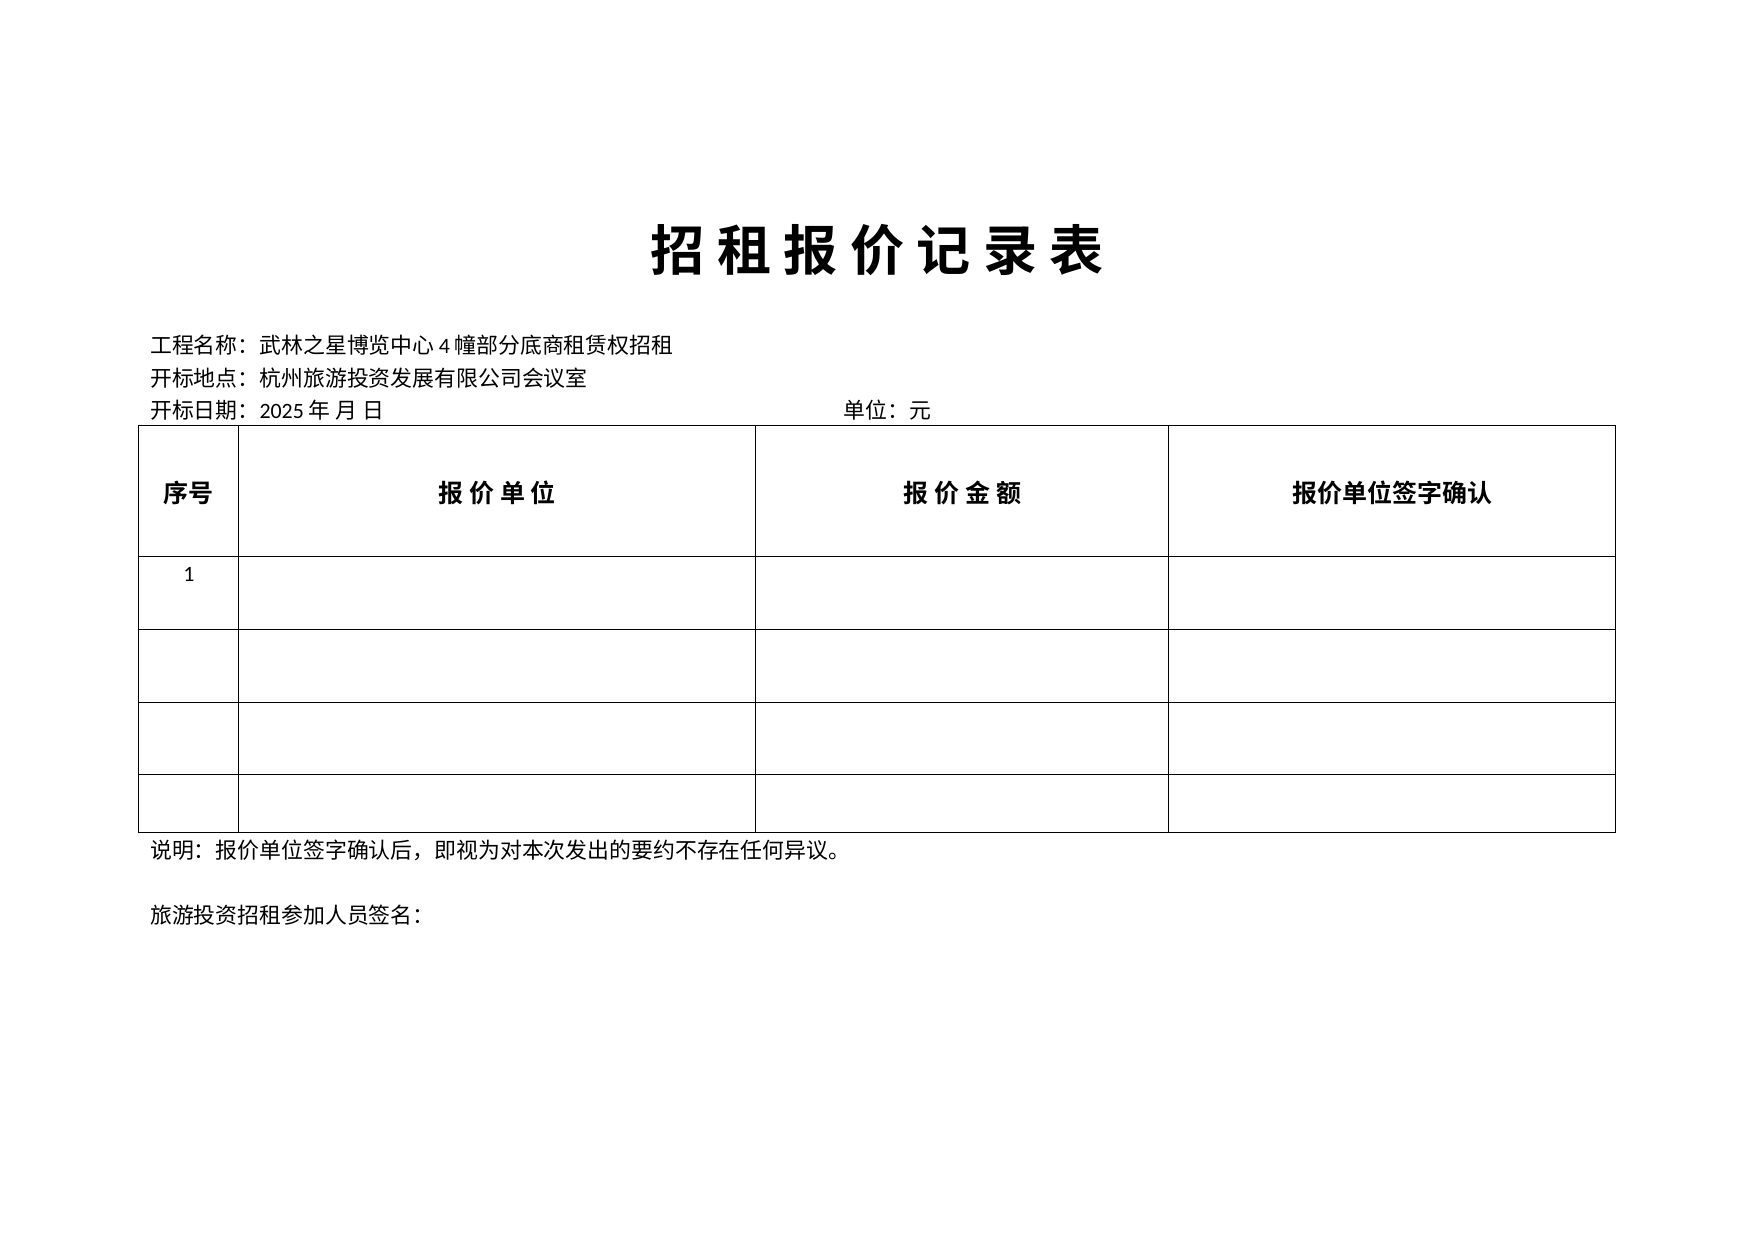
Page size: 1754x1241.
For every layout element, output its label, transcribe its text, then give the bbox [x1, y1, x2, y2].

table_cell [139, 630, 238, 702]
table_cell [239, 630, 755, 702]
table_cell [756, 775, 1168, 832]
table_cell 1 [139, 557, 238, 629]
text 说明：报价单位签字确认后，即视为对本次发出的要约不存在任何异议。 [150, 833, 1604, 865]
table_cell [756, 630, 1168, 702]
table_cell [1169, 703, 1615, 774]
table_cell [139, 775, 238, 832]
table_cell [756, 703, 1168, 774]
table_cell [239, 775, 755, 832]
text 招 租 报 价 记 录 表 [150, 198, 1604, 295]
text 工程名称：武林之星博览中心4幢部分底商租赁权招租 [150, 328, 1604, 360]
table_cell [239, 557, 755, 629]
table_cell [1169, 557, 1615, 629]
table_cell [1169, 630, 1615, 702]
text 开标日期：2025年 月 日 单位：元 [150, 393, 1604, 425]
text 旅游投资招租参加人员签名： [150, 898, 1604, 930]
table_header 报 价 单 位 [239, 426, 755, 556]
table_header 序号 [139, 426, 238, 556]
text 开标地点：杭州旅游投资发展有限公司会议室 [150, 360, 1604, 393]
table_header 报 价 金 额 [756, 426, 1168, 556]
table_cell [756, 557, 1168, 629]
table_cell [1169, 775, 1615, 832]
table_cell [139, 703, 238, 774]
table_header 报价单位签字确认 [1169, 426, 1615, 556]
table_cell [239, 703, 755, 774]
